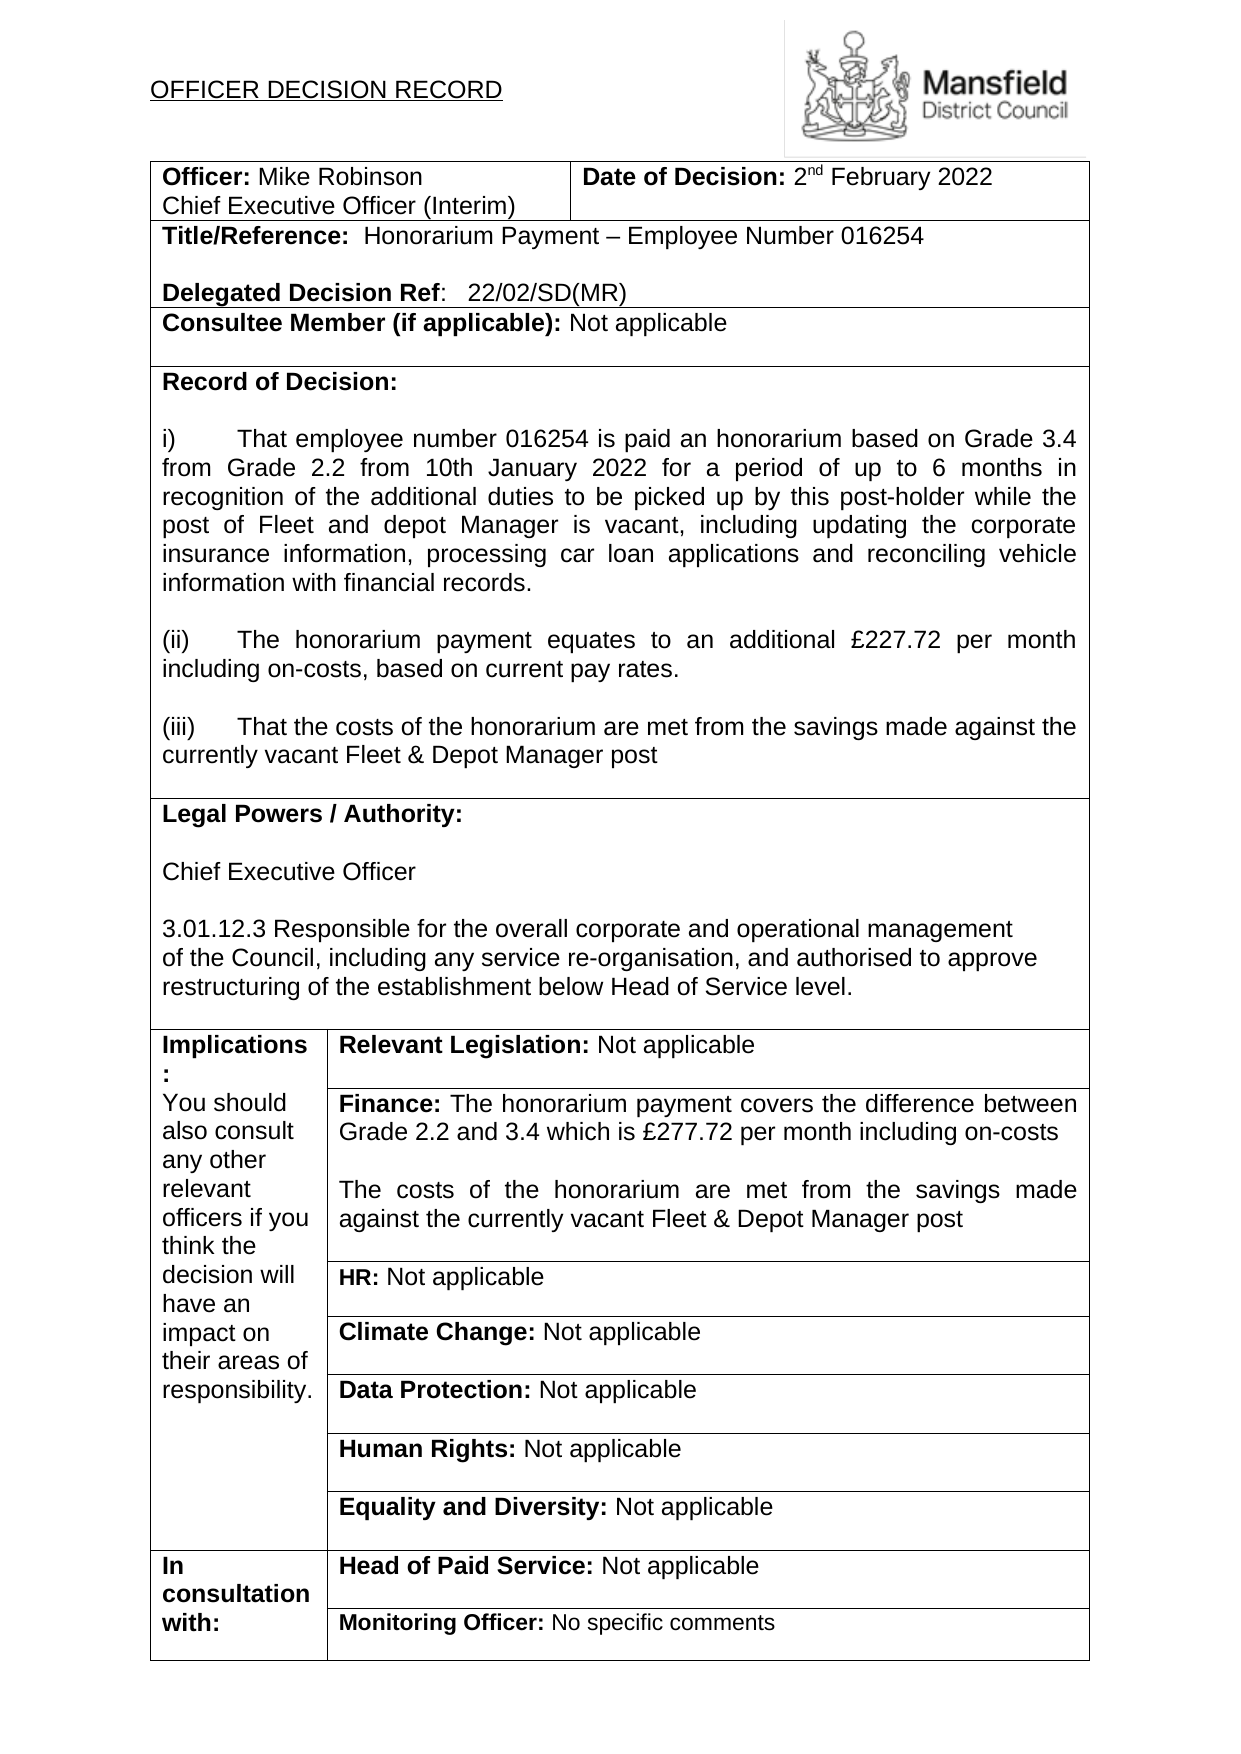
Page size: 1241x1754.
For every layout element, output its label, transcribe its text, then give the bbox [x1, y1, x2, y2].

picture [783, 20, 1087, 159]
table_header Date of Decision: 2nd February 2022 [571, 162, 1089, 220]
table_cell Human Rights: Not applicable [328, 1434, 1089, 1491]
table_cell In consultation with: (Where applicable) [151, 1551, 327, 1660]
table_cell Climate Change: Not applicable [328, 1317, 1089, 1374]
table_cell Finance: The honorarium payment covers the difference between Grade 2.2 and 3.4 which is £277.72 per month including on-costs The costs of the honorarium are met from the savings made against the currently vacant Fleet & Depot Manager post [328, 1089, 1089, 1261]
table_cell Head of Paid Service: Not applicable [328, 1551, 1089, 1608]
table_cell Equality and Diversity: Not applicable [328, 1492, 1089, 1550]
table_cell Data Protection: Not applicable [328, 1375, 1089, 1433]
table_cell Relevant Legislation: Not applicable [328, 1030, 1089, 1087]
table_cell Consultee Member (if applicable): Not applicable [151, 308, 1089, 366]
table_cell Title/Reference: Honorarium Payment – Employee Number 016254 Delegated Decision Ref: 22/02/SD(MR) [151, 221, 1089, 307]
text OFFICER DECISION RECORD [150, 75, 1080, 104]
table_cell Record of Decision: i) That employee number 016254 is paid an honorarium based on Grade 3.4 from Grade 2.2 from 10th January 2022 for a period of up to 6 months in recognition of the additional duties to be picked up by this post-holder while the post of Fleet and depot Manager is vacant, including updating the corporate insurance information, processing car loan applications and reconciling vehicle information with financial records. (ii) The honorarium payment equates to an additional £227.72 per month including on-costs, based on current pay rates. (iii) That the costs of the honorarium are met from the savings made against the currently vacant Fleet & Depot Manager post [151, 367, 1089, 798]
table_cell Legal Powers / Authority: Chief Executive Officer 3.01.12.3 Responsible for the overall corporate and operational management of the Council, including any service re-organisation, and authorised to approve restructuring of the establishment below Head of Service level. [151, 799, 1089, 1029]
table_header Officer: Mike Robinson Chief Executive Officer (Interim) [151, 162, 570, 220]
table_cell HR: Not applicable [328, 1262, 1089, 1316]
table_cell Implications: You should also consult any other relevant officers if you think the decision will have an impact on their areas of responsibility. [151, 1030, 327, 1550]
table_cell Monitoring Officer: No specific comments [328, 1609, 1089, 1660]
